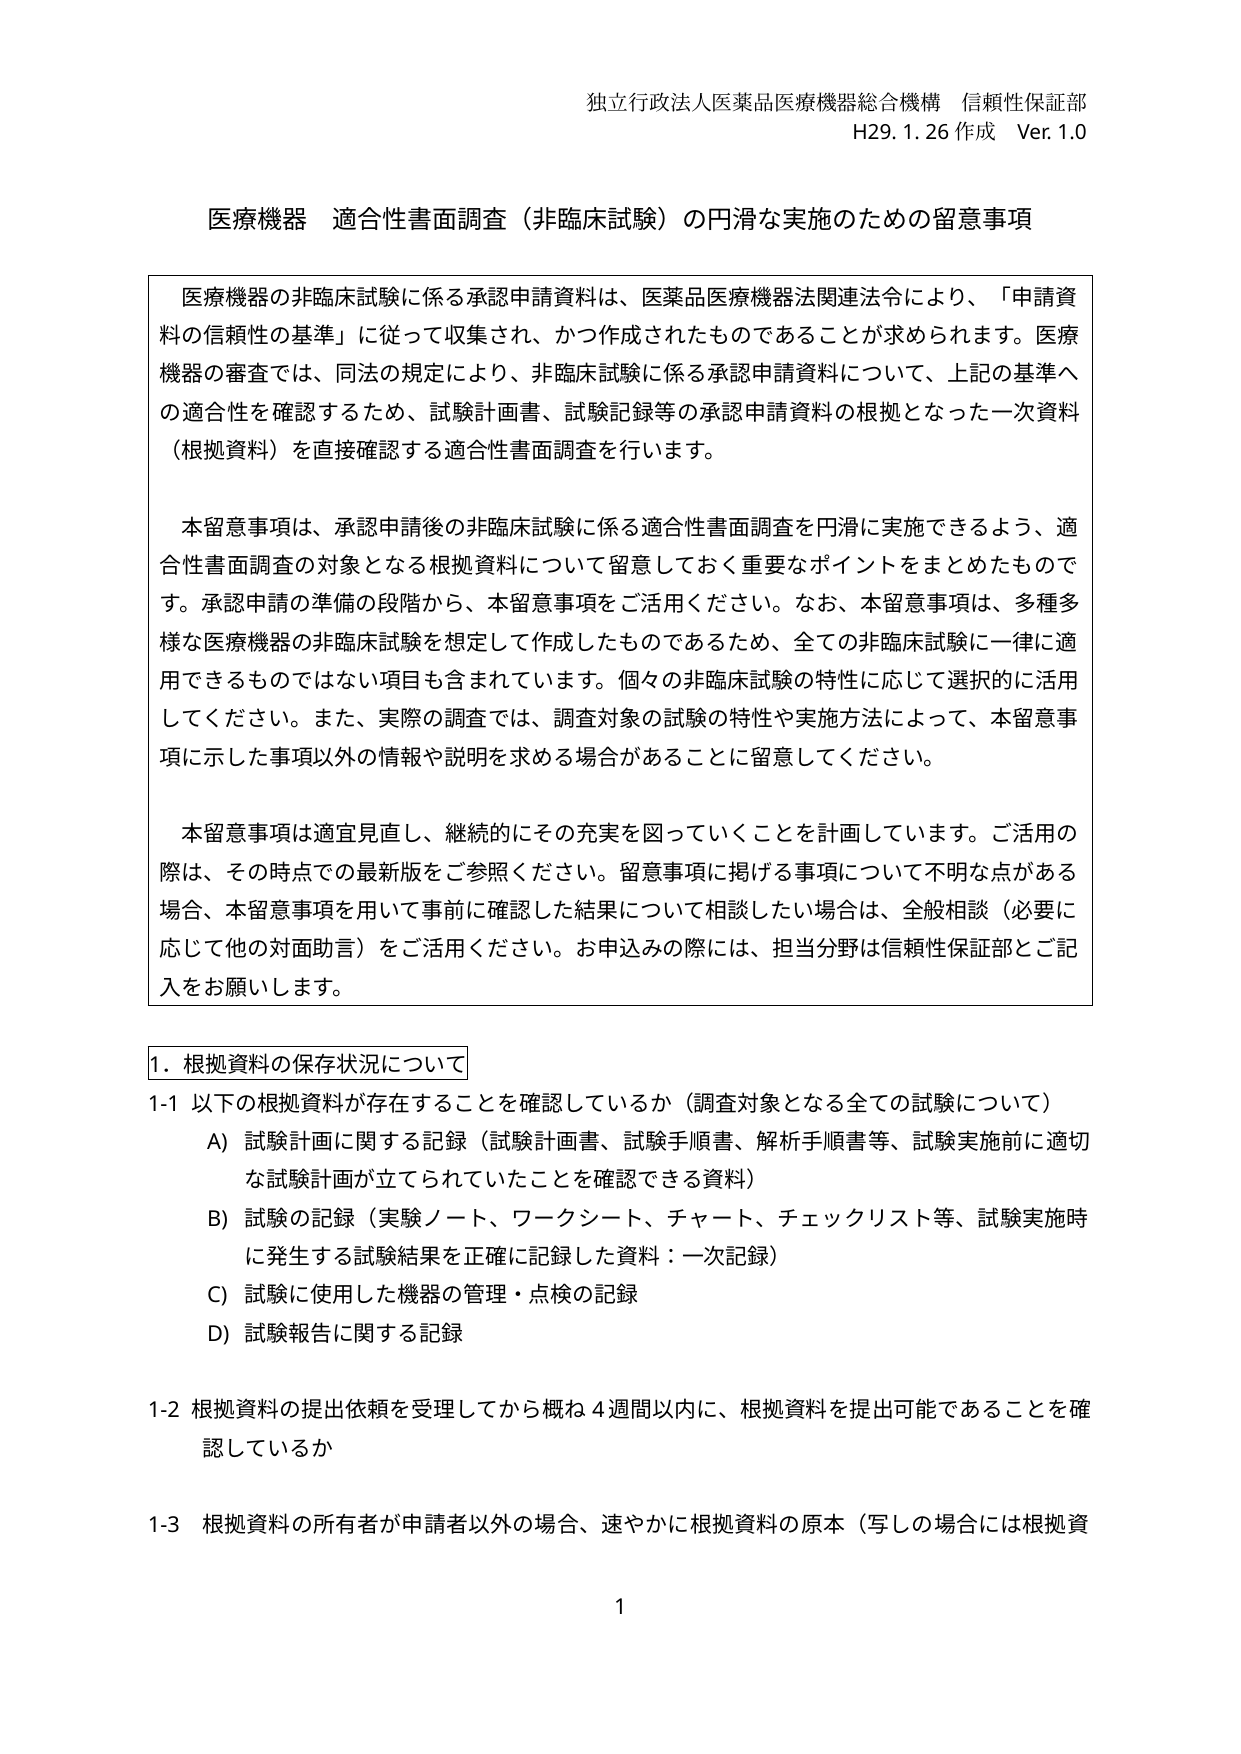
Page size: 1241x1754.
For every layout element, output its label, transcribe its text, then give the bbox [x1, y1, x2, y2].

text 1．根拠資料の保存状況について [148, 1044, 1092, 1082]
list 試験に使用した機器の管理・点検の記録 [207, 1274, 1092, 1312]
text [148, 1504, 1092, 1542]
list 試験計画に関する記録（試験計画書、試験手順書、解析手順書等、試験実施前に適切な試験計画が立てられていたことを確認できる資料） [207, 1121, 1092, 1197]
text 1-1 以下の根拠資料が存在することを確認しているか（調査対象となる全ての試験について） [148, 1082, 1092, 1121]
text 1-2 根拠資料の提出依頼を受理してから概ね4週間以内に、根拠資料を提出可能であることを確認しているか [148, 1389, 1092, 1466]
list 試験報告に関する記録 [207, 1312, 1092, 1351]
table_header 医療機器の非臨床試験に係る承認申請資料は、医薬品医療機器法関連法令により、「申請資料の信頼性の基準」に従って収集され、かつ作成されたものであることが求められます。医療機器の審査では、同法の規定により、非臨床試験に係る承認申請資料について、上記の基準への適合性を確認するため、試験計画書、試験記録等の承認申請資料の根拠となった一次資料（根拠資料）を直接確認する適合性書面調査を行います。 本留意事項は、承認申請後の非臨床試験に係る適合性書面調査を円滑に実施できるよう、適合性書面調査の対象となる根拠資料について留意しておく重要なポイントをまとめたものです。承認申請の準備の段階から、本留意事項をご活用ください。なお、本留意事項は、多種多様な医療機器の非臨床試験を想定して作成したものであるため、全ての非臨床試験に一律に適用できるものではない項目も含まれています。個々の非臨床試験の特性に応じて選択的に活用してください。また、実際の調査では、調査対象の試験の特性や実施方法によって、本留意事項に示した事項以外の情報や説明を求める場合があることに留意してください。 本留意事項は適宜見直し、継続的にその充実を図っていくことを計画しています。ご活用の際は、その時点での最新版をご参照ください。留意事項に掲げる事項について不明な点がある場合、本留意事項を用いて事前に確認した結果について相談したい場合は、全般相談（必要に応じて他の対面助言）をご活用ください。お申込みの際には、担当分野は信頼性保証部とご記入をお願いします。 [149, 276, 1092, 1004]
text 医療機器 適合性書面調査（非臨床試験）の円滑な実施のための留意事項 [148, 198, 1092, 237]
list 試験の記録（実験ノート、ワークシート、チャート、チェックリスト等、試験実施時に発生する試験結果を正確に記録した資料：一次記録） [207, 1197, 1092, 1274]
